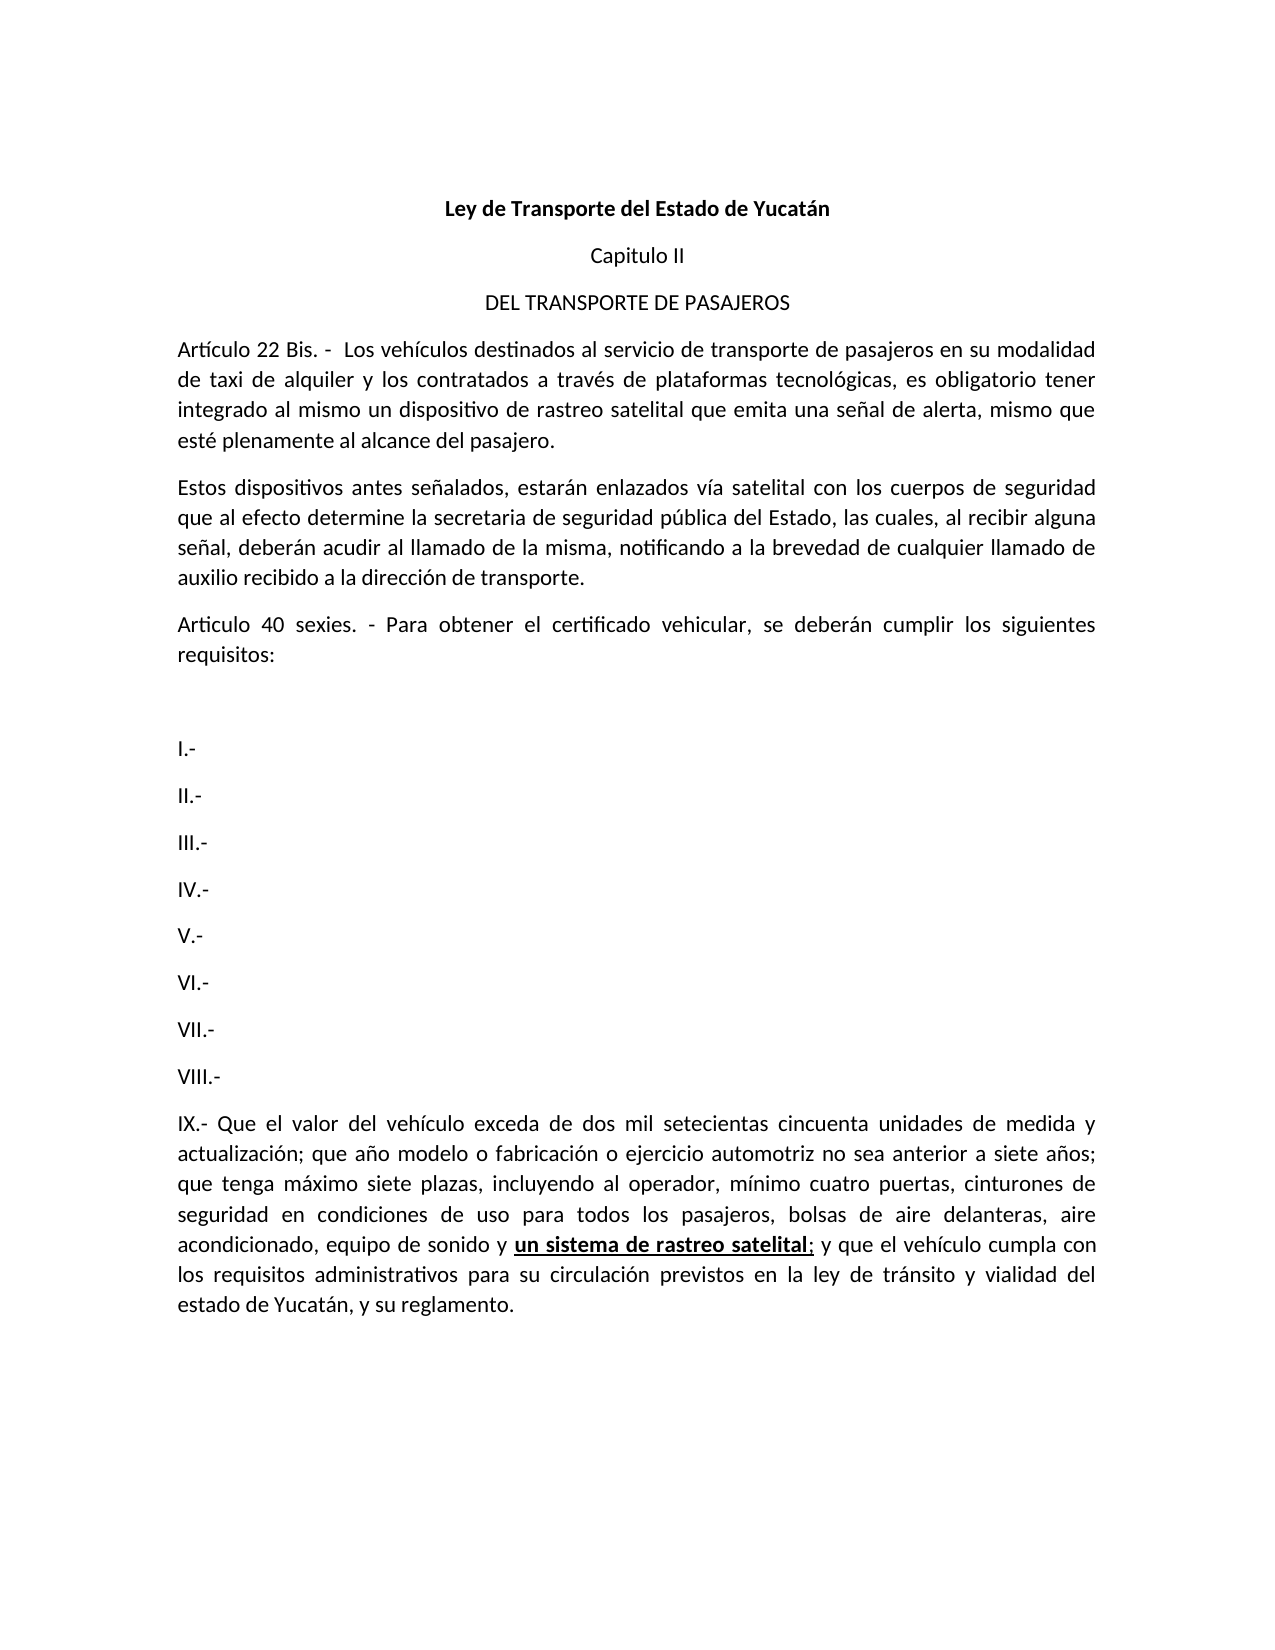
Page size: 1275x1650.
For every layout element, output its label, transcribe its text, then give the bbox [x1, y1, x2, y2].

text II.- [177, 781, 1098, 809]
text Artículo 22 Bis. - Los vehículos destinados al servicio de transporte de pasajeros en su modalidad de taxi de alquiler y los contratados a través de plataformas tecnológicas, es obligatorio tener integrado al mismo un dispositivo de rastreo satelital que emita una señal de alerta, mismo que esté plenamente al alcance del pasajero. [177, 335, 1098, 454]
text VI.- [177, 968, 1098, 996]
text Articulo 40 sexies. - Para obtener el certificado vehicular, se deberán cumplir los siguientes requisitos: [177, 610, 1098, 668]
text Capitulo II [177, 241, 1098, 269]
text VII.- [177, 1015, 1098, 1043]
text III.- [177, 828, 1098, 856]
text Ley de Transporte del Estado de Yucatán [177, 194, 1098, 222]
text IX.- Que el valor del vehículo exceda de dos mil setecientas cincuenta unidades de medida y actualización; que año modelo o fabricación o ejercicio automotriz no sea anterior a siete años; que tenga máximo siete plazas, incluyendo al operador, mínimo cuatro puertas, cinturones de seguridad en condiciones de uso para todos los pasajeros, bolsas de aire delanteras, aire acondicionado, equipo de sonido y un sistema de rastreo satelital; y que el vehículo cumpla con los requisitos administrativos para su circulación previstos en la ley de tránsito y vialidad del estado de Yucatán, y su reglamento. [177, 1109, 1098, 1318]
text I.- [177, 734, 1098, 762]
text IV.- [177, 875, 1098, 903]
text Estos dispositivos antes señalados, estarán enlazados vía satelital con los cuerpos de seguridad que al efecto determine la secretaria de seguridad pública del Estado, las cuales, al recibir alguna señal, deberán acudir al llamado de la misma, notificando a la brevedad de cualquier llamado de auxilio recibido a la dirección de transporte. [177, 473, 1098, 591]
text DEL TRANSPORTE DE PASAJEROS [177, 288, 1098, 316]
text VIII.- [177, 1062, 1098, 1090]
text V.- [177, 922, 1098, 949]
